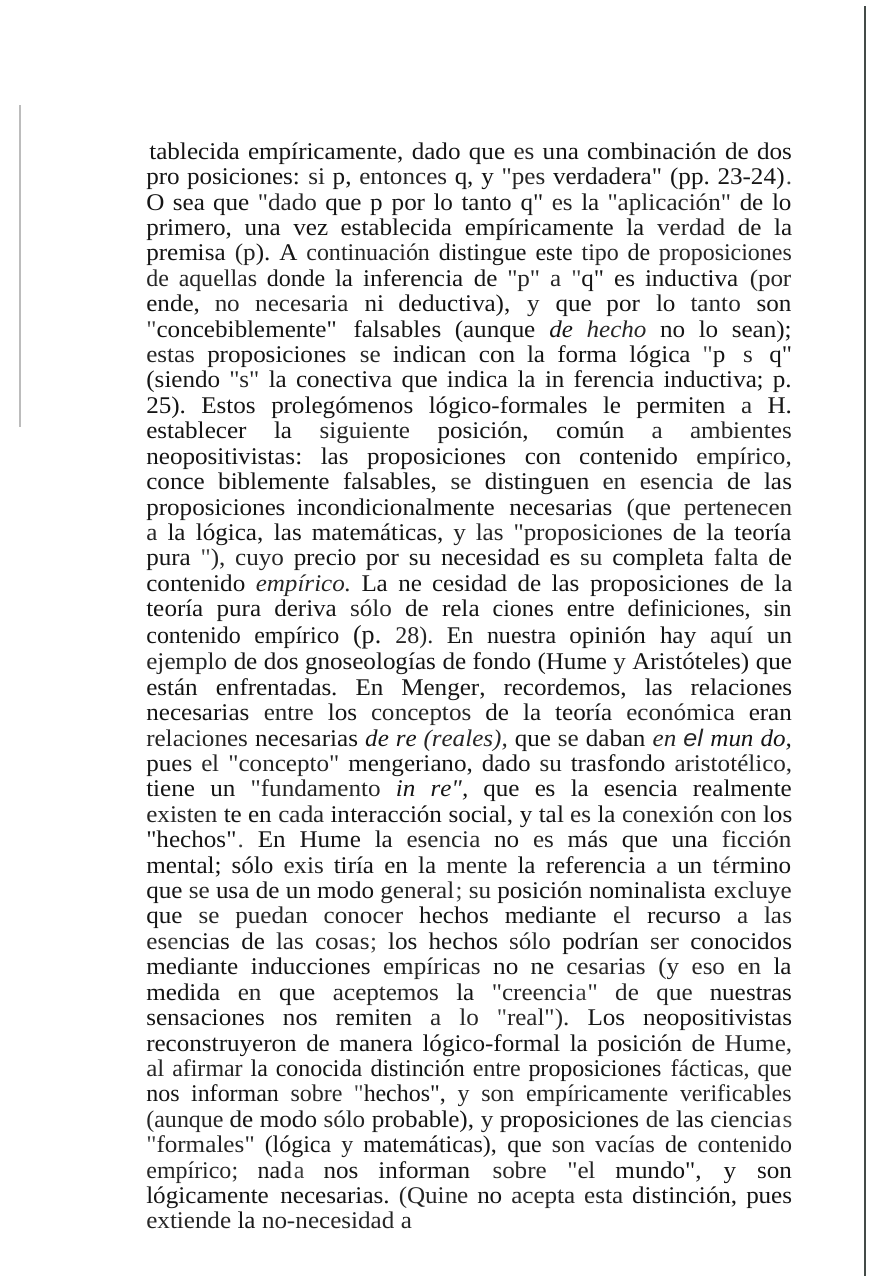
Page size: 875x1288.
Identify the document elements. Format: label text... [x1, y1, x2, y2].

text tablecida empíricamente, dado que es una combinación de dos pro­ posiciones: si p, entonces q, y "pes verdadera" (pp. 23-24). O sea que "dado que p por lo tanto q" es la "aplicación" de lo primero, una vez establecida empíricamente la verdad de la premisa (p). A continuación distingue este tipo de proposiciones de aquellas donde la inferencia de "p" a "q" es inductiva (por ende, no necesaria ni deductiva), y que por lo tanto son "concebiblemente" falsables (aunque de hecho no lo sean); estas proposiciones se indican con la forma lógica "p s q" (siendo "s" la conectiva que indica la in­ ferencia inductiva; p. 25). Estos prolegómenos lógico-formales le permiten a H. establecer la siguiente posición, común a ambientes neopositivistas: las proposiciones con contenido empírico, conce­ biblemente falsables, se distinguen en esencia de las proposiciones incondicionalmente necesarias (que pertenecen a la lógica, las matemáticas, y las "proposiciones de la teoría pura "), cuyo precio por su necesidad es su completa falta de contenido empírico. La ne­ cesidad de las proposiciones de la teoría pura deriva sólo de rela­ ciones entre definiciones, sin contenido empírico (p. 28). En nuestra opinión hay aquí un ejemplo de dos gnoseologías de fondo (Hume y Aristóteles) que están enfrentadas. En Menger, recordemos, las relaciones necesarias entre los conceptos de la teoría económica eran relaciones necesarias de re (reales), que se daban en el mun­ do, pues el "concepto" mengeriano, dado su trasfondo aristotélico, tiene un "fundamento in re", que es la esencia realmente existen­ te en cada interacción social, y tal es la conexión con los "hechos". En Hume la esencia no es más que una ficción mental; sólo exis­ tiría en la mente la referencia a un término que se usa de un modo general; su posición nominalista excluye que se puedan conocer hechos mediante el recurso a las esencias de las cosas; los hechos sólo podrían ser conocidos mediante inducciones empíricas no ne­ cesarias (y eso en la medida en que aceptemos la "creencia" de que nuestras sensaciones nos remiten a lo "real"). Los neopositivistas reconstruyeron de manera lógico-formal la posición de Hume, al afirmar la conocida distinción entre proposiciones fácticas, que nos informan sobre "hechos", y son empíricamente verificables (aunque de modo sólo probable), y proposiciones de las ciencias "formales" (lógica y matemáticas), que son vacías de contenido empírico; nada nos informan sobre "el mundo", y son lógicamente necesarias. (Quine no acepta esta distinción, pues extiende la no-necesidad a [146, 139, 792, 1234]
